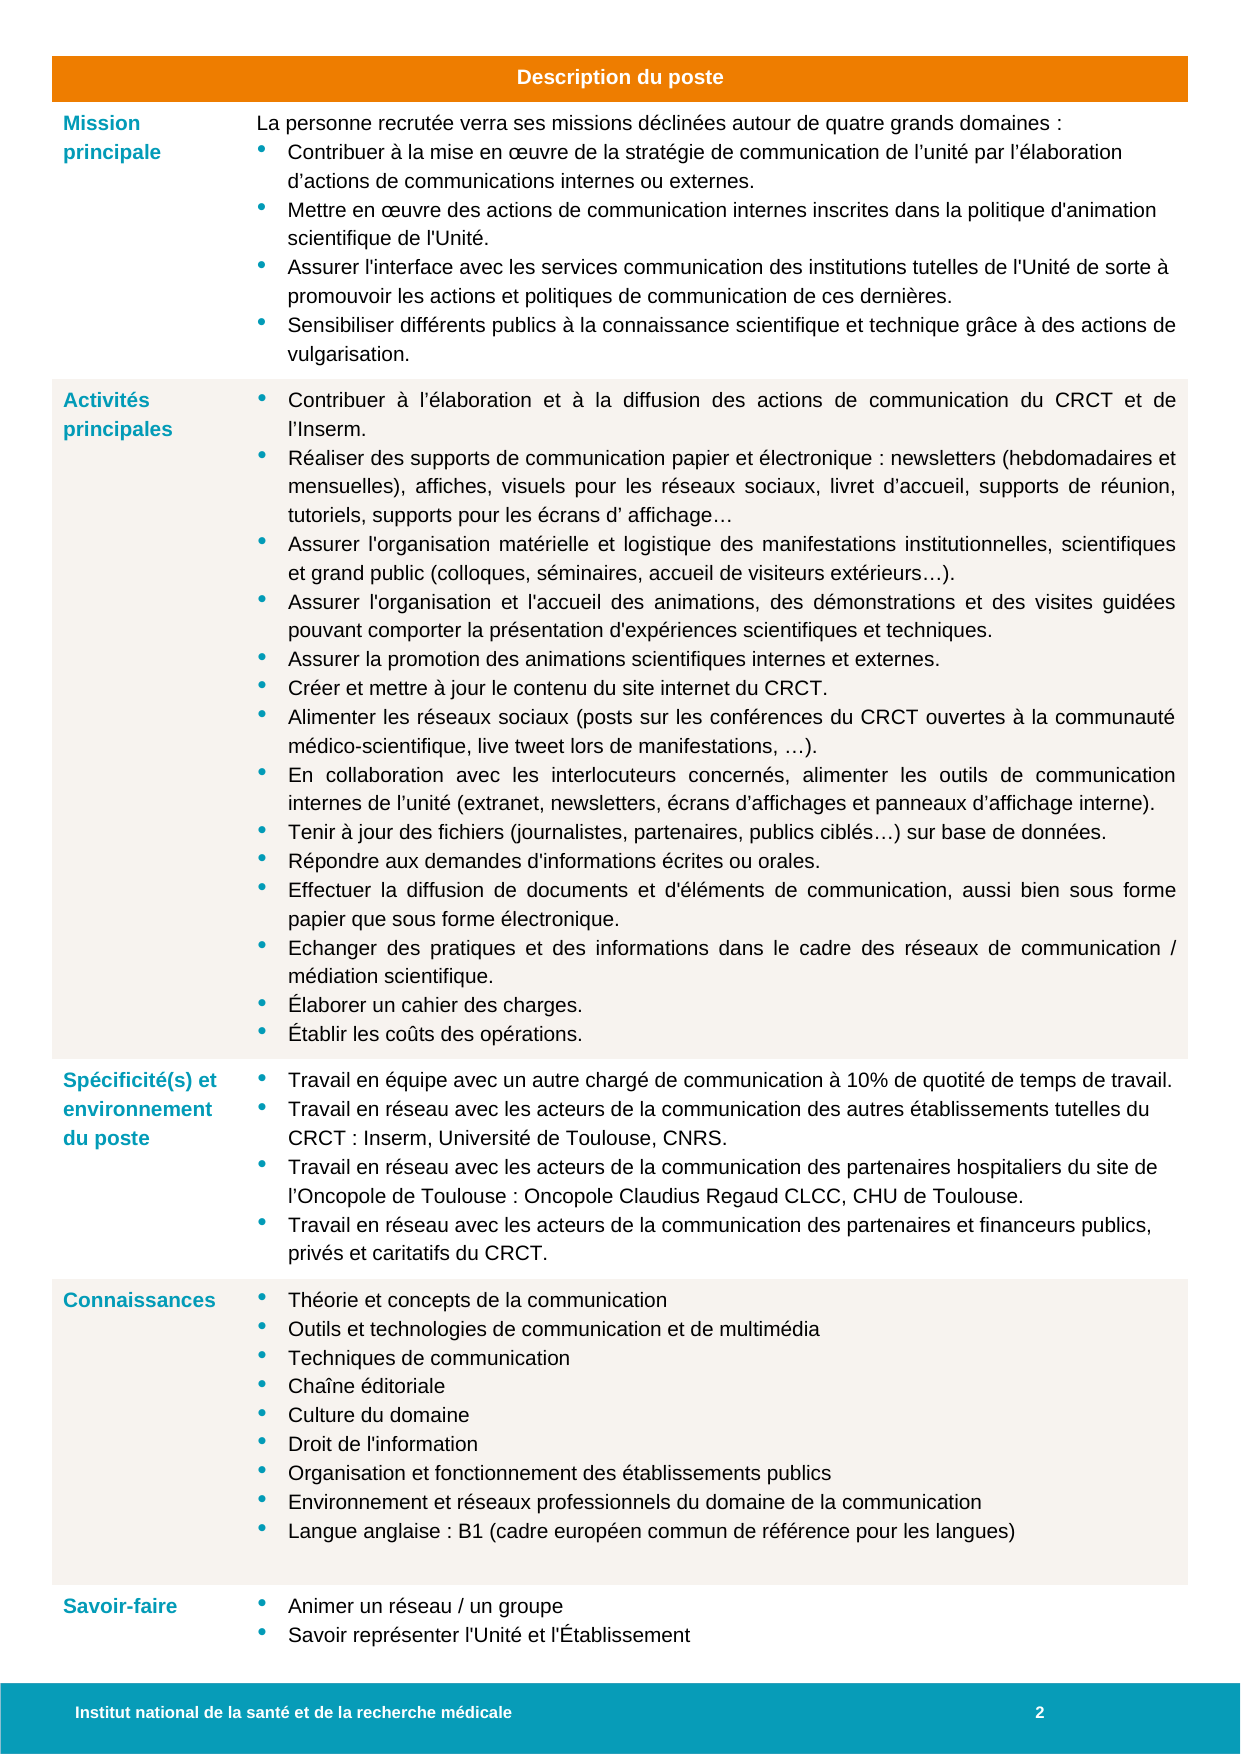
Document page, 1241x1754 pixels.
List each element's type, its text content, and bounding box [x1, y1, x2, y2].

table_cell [245, 1585, 1188, 1660]
table_cell Théorie et concepts de la communication Outils et technologies de communication et de multimédia Techniques de communication Chaîne éditoriale Culture du domaine Droit de l'information Organisation et fonctionnement des établissements publics Environnement et réseaux professionnels du domaine de la communication Langue anglaise : B1 (cadre européen commun de référence pour les langues) [245, 1279, 1188, 1585]
table_cell Spécificité(s) et environnement du poste [52, 1060, 245, 1279]
picture [0, 1683, 1241, 1754]
table_cell Activités principales [52, 379, 245, 1059]
table_cell Savoir-faire [52, 1585, 245, 1660]
table_cell Mission principale [52, 102, 245, 379]
table_cell Travail en équipe avec un autre chargé de communication à 10% de quotité de temps de travail. Travail en réseau avec les acteurs de la communication des autres établissements tutelles du CRCT : Inserm, Université de Toulouse, CNRS. Travail en réseau avec les acteurs de la communication des partenaires hospitaliers du site de l’Oncopole de Toulouse : Oncopole Claudius Regaud CLCC, CHU de Toulouse. Travail en réseau avec les acteurs de la communication des partenaires et financeurs publics, privés et caritatifs du CRCT. [245, 1060, 1188, 1279]
table_cell Contribuer à l’élaboration et à la diffusion des actions de communication du CRCT et de l’Inserm. Réaliser des supports de communication papier et électronique : newsletters (hebdomadaires et mensuelles), affiches, visuels pour les réseaux sociaux, livret d’accueil, supports de réunion, tutoriels, supports pour les écrans d’ affichage… Assurer l'organisation matérielle et logistique des manifestations institutionnelles, scientifiques et grand public (colloques, séminaires, accueil de visiteurs extérieurs…). Assurer l'organisation et l'accueil des animations, des démonstrations et des visites guidées pouvant comporter la présentation d'expériences scientifiques et techniques. Assurer la promotion des animations scientifiques internes et externes. Créer et mettre à jour le contenu du site internet du CRCT. Alimenter les réseaux sociaux (posts sur les conférences du CRCT ouvertes à la communauté médico-scientifique, live tweet lors de manifestations, …). En collaboration avec les interlocuteurs concernés, alimenter les outils de communication internes de l’unité (extranet, newsletters, écrans d’affichages et panneaux d’affichage interne). Tenir à jour des fichiers (journalistes, partenaires, publics ciblés…) sur base de données. Répondre aux demandes d'informations écrites ou orales. Effectuer la diffusion de documents et d'éléments de communication, aussi bien sous forme papier que sous forme électronique. Echanger des pratiques et des informations dans le cadre des réseaux de communication / médiation scientifique. Élaborer un cahier des charges. Établir les coûts des opérations. [245, 379, 1188, 1059]
table_cell Connaissances [52, 1279, 245, 1585]
table_cell La personne recrutée verra ses missions déclinées autour de quatre grands domaines : Contribuer à la mise en œuvre de la stratégie de communication de l’unité par l’élaboration d’actions de communications internes ou externes. Mettre en œuvre des actions de communication internes inscrites dans la politique d'animation scientifique de l'Unité. Assurer l'interface avec les services communication des institutions tutelles de l'Unité de sorte à promouvoir les actions et politiques de communication de ces dernières. Sensibiliser différents publics à la connaissance scientifique et technique grâce à des actions de vulgarisation. [245, 102, 1188, 379]
table_header Description du poste [52, 56, 1188, 102]
